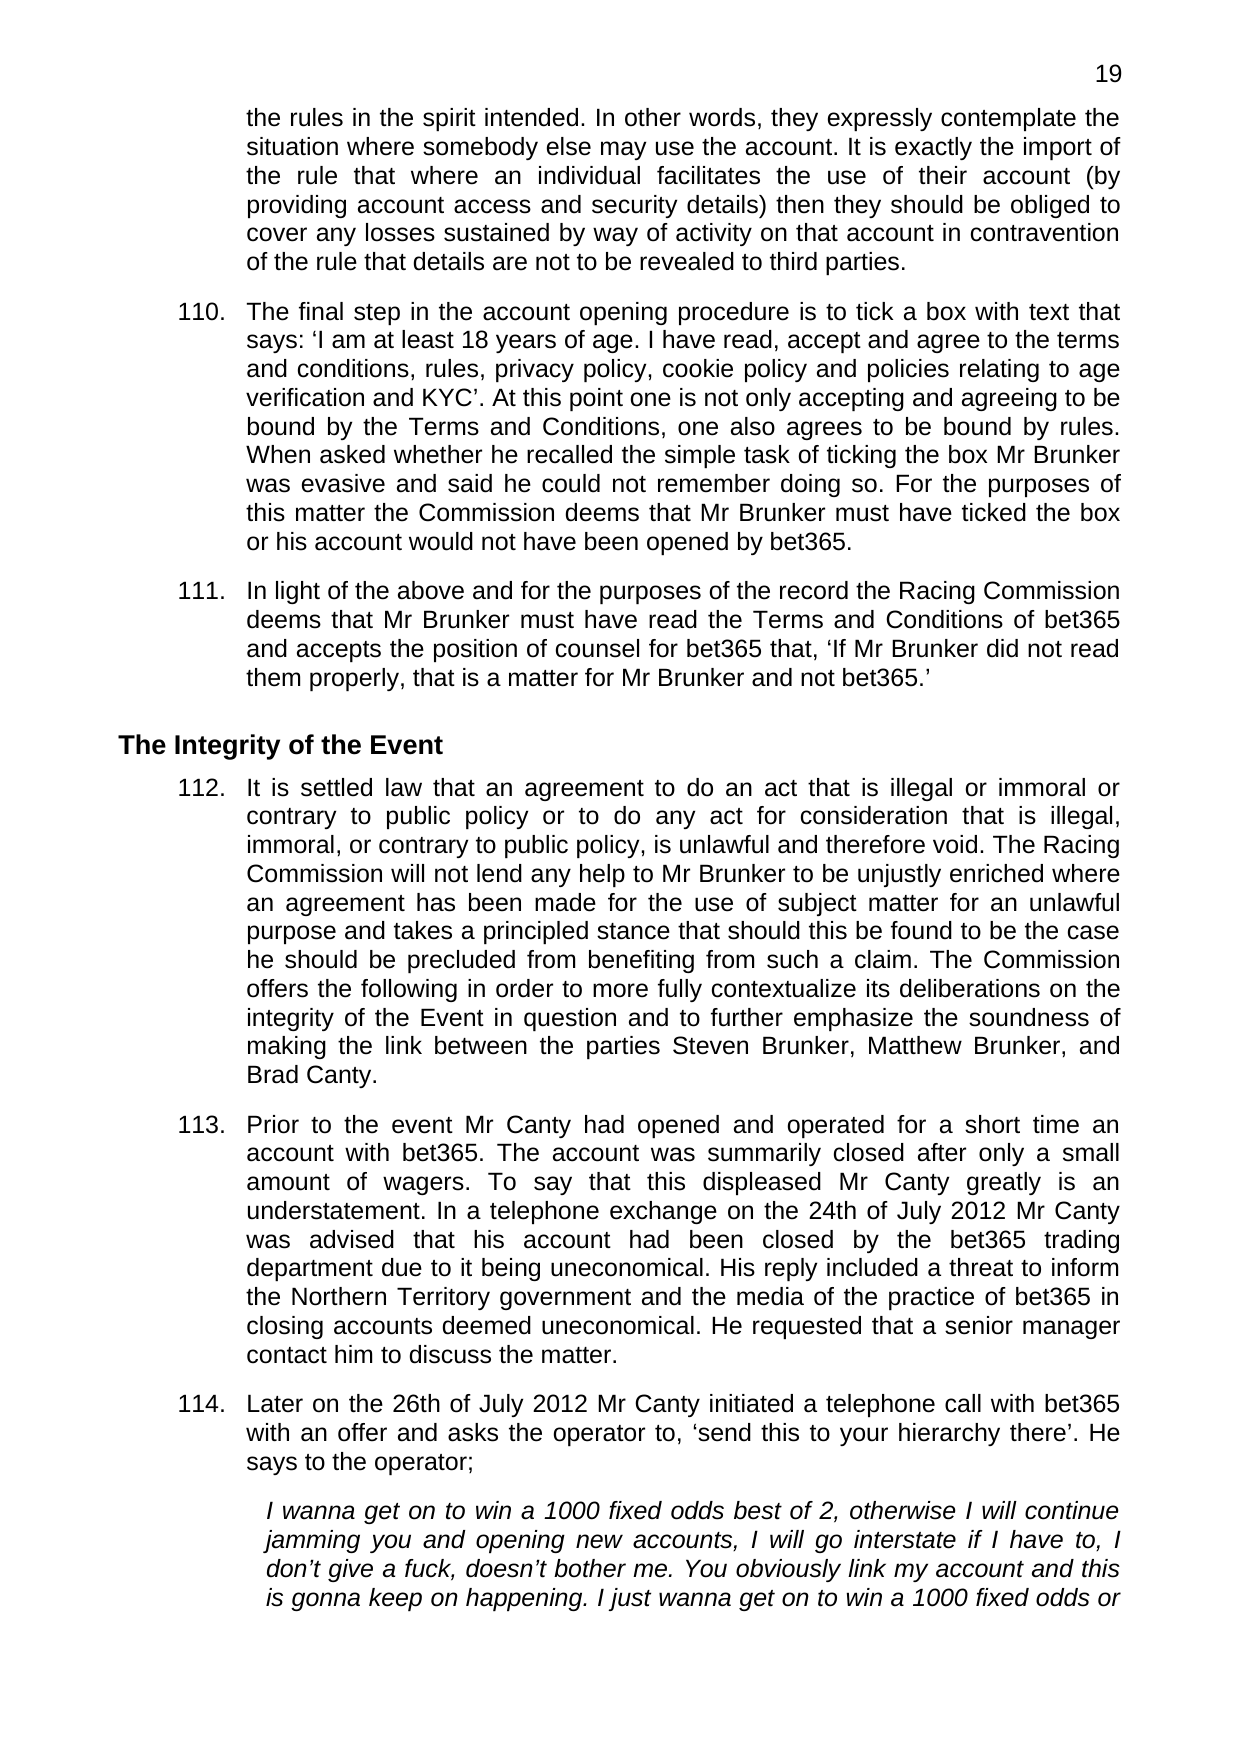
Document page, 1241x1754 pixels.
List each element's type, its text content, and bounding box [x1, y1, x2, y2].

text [266, 1496, 1122, 1611]
list It is settled law that an agreement to do an act that is illegal or immoral or contrary to public policy or to do any act for consideration that is illegal, immoral, or contrary to public policy, is unlawful and therefore void. The Racing Commission will not lend any help to Mr Brunker to be unjustly enriched where an agreement has been made for the use of subject matter for an unlawful purpose and takes a principled stance that should this be found to be the case he should be precluded from benefiting from such a claim. The Commission offers the following in order to more fully contextualize its deliberations on the integrity of the Event in question and to further emphasize the soundness of making the link between the parties Steven Brunker, Matthew Brunker, and Brad Canty. [177, 772, 1122, 1089]
list Later on the 26th of July 2012 Mr Canty initiated a telephone call with bet365 with an offer and asks the operator to, ‘send this to your hierarchy there’. He says to the operator; [177, 1389, 1122, 1475]
subtitle The Integrity of the Event [118, 729, 1122, 760]
list The final step in the account opening procedure is to tick a box with text that says: ‘I am at least 18 years of age. I have read, accept and agree to the terms and conditions, rules, privacy policy, cookie policy and policies relating to age verification and KYC’. At this point one is not only accepting and agreeing to be bound by the Terms and Conditions, one also agrees to be bound by rules. When asked whether he recalled the simple task of ticking the box Mr Brunker was evasive and said he could not remember doing so. For the purposes of this matter the Commission deems that Mr Brunker must have ticked the box or his account would not have been opened by bet365. [177, 297, 1122, 555]
list In light of the above and for the purposes of the record the Racing Commission deems that Mr Brunker must have read the Terms and Conditions of bet365 and accepts the position of counsel for bet365 that, ‘If Mr Brunker did not read them properly, that is a matter for Mr Brunker and not bet365.’ [177, 576, 1122, 691]
list Prior to the event Mr Canty had opened and operated for a short time an account with bet365. The account was summarily closed after only a small amount of wagers. To say that this displeased Mr Canty greatly is an understatement. In a telephone exchange on the 24th of July 2012 Mr Canty was advised that his account had been closed by the bet365 trading department due to it being uneconomical. His reply included a threat to inform the Northern Territory government and the media of the practice of bet365 in closing accounts deemed uneconomical. He requested that a senior manager contact him to discuss the matter. [177, 1109, 1122, 1368]
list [177, 103, 1122, 276]
